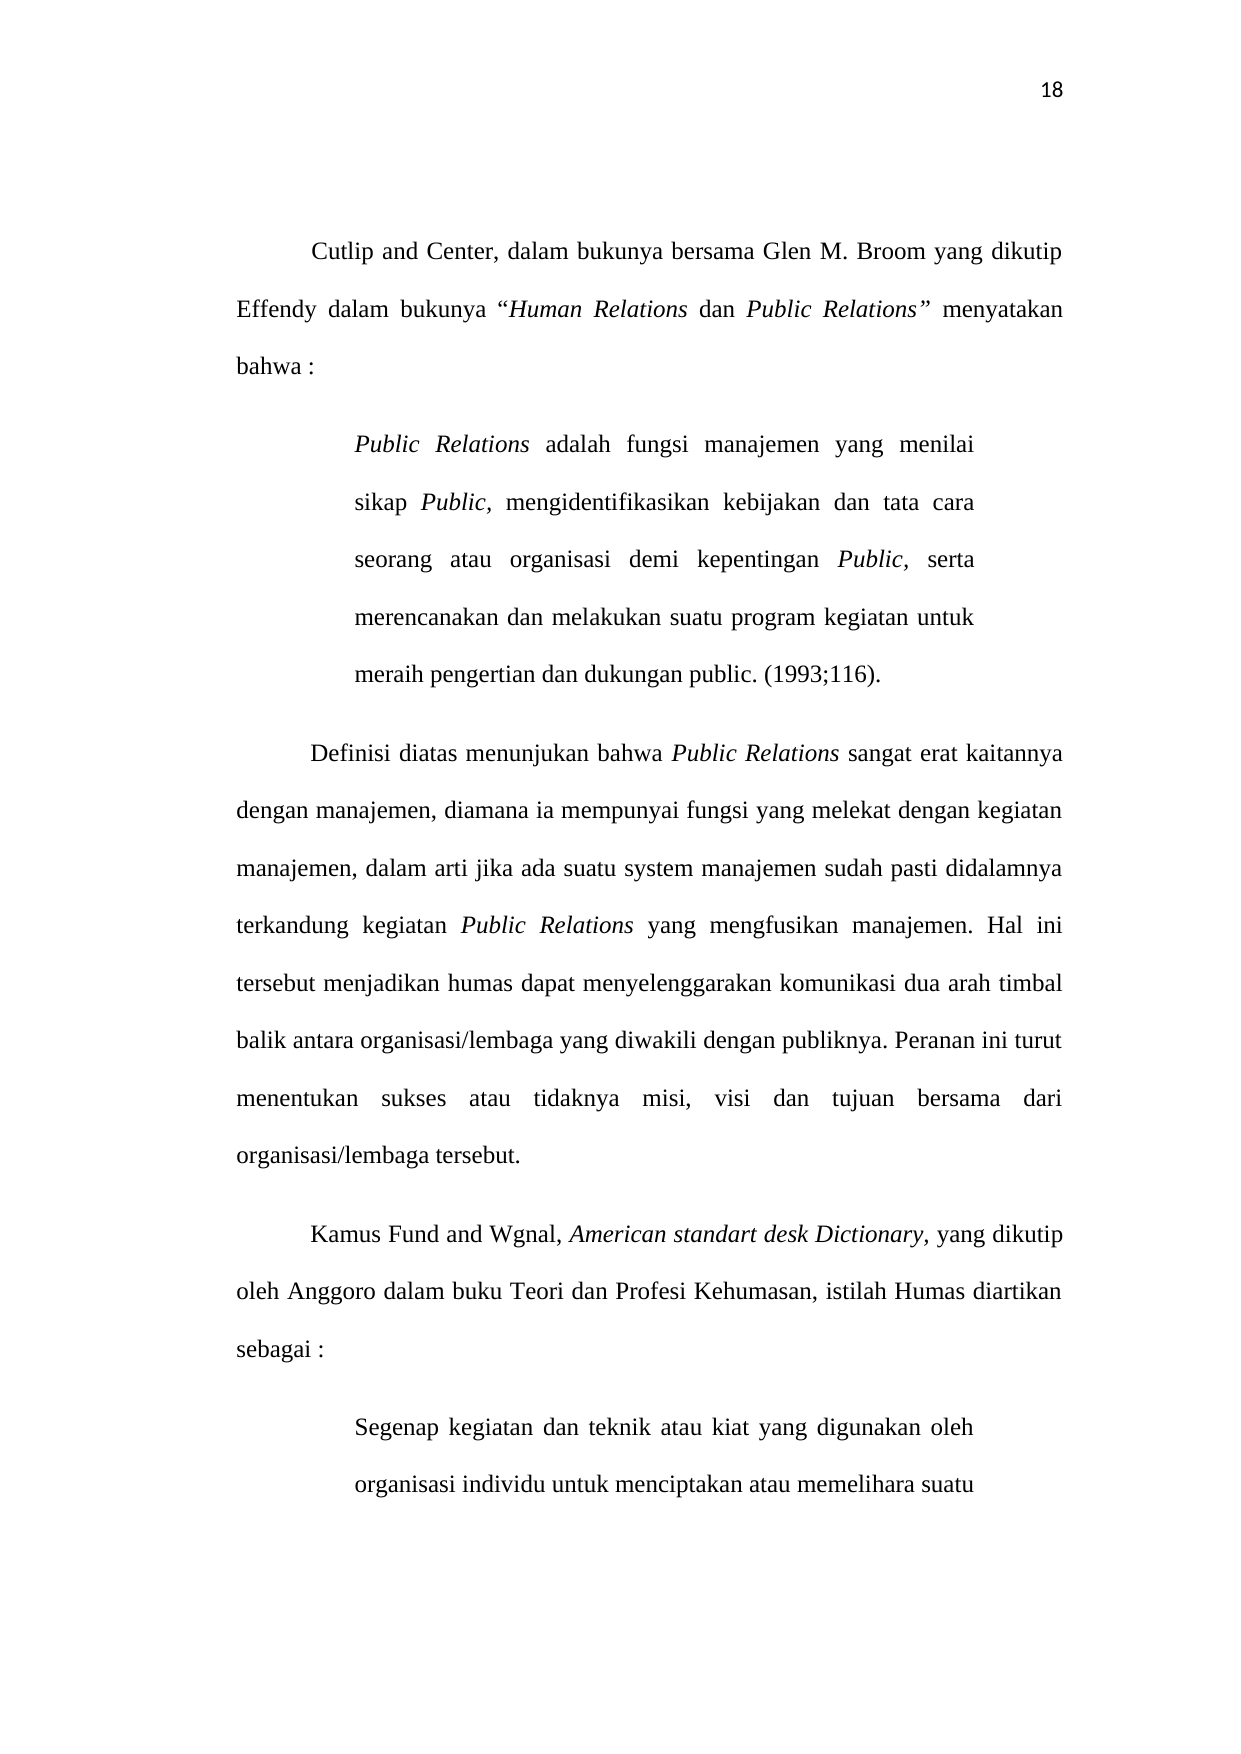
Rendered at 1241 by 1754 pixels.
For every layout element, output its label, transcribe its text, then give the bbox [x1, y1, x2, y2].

text Public Relations adalah fungsi manajemen yang menilai sikap Public, mengidentifikasikan kebijakan dan tata cara seorang atau organisasi demi kepentingan Public, serta merencanakan dan melakukan suatu program kegiatan untuk meraih pengertian dan dukungan public. (1993;116). [354, 429, 974, 688]
text Cutlip and Center, dalam bukunya bersama Glen M. Broom yang dikutip Effendy dalam bukunya “Human Relations dan Public Relations” menyatakan bahwa : [236, 236, 1063, 380]
text Definisi diatas menunjukan bahwa Public Relations sangat erat kaitannya dengan manajemen, diamana ia mempunyai fungsi yang melekat dengan kegiatan manajemen, dalam arti jika ada suatu system manajemen sudah pasti didalamnya terkandung kegiatan Public Relations yang mengfusikan manajemen. Hal ini tersebut menjadikan humas dapat menyelenggarakan komunikasi dua arah timbal balik antara organisasi/lembaga yang diwakili dengan publiknya. Peranan ini turut menentukan sukses atau tidaknya misi, visi dan tujuan bersama dari organisasi/lembaga tersebut. [236, 738, 1063, 1169]
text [354, 1412, 974, 1498]
text Kamus Fund and Wgnal, American standart desk Dictionary, yang dikutip oleh Anggoro dalam buku Teori dan Profesi Kehumasan, istilah Humas diartikan sebagai : [236, 1219, 1063, 1362]
